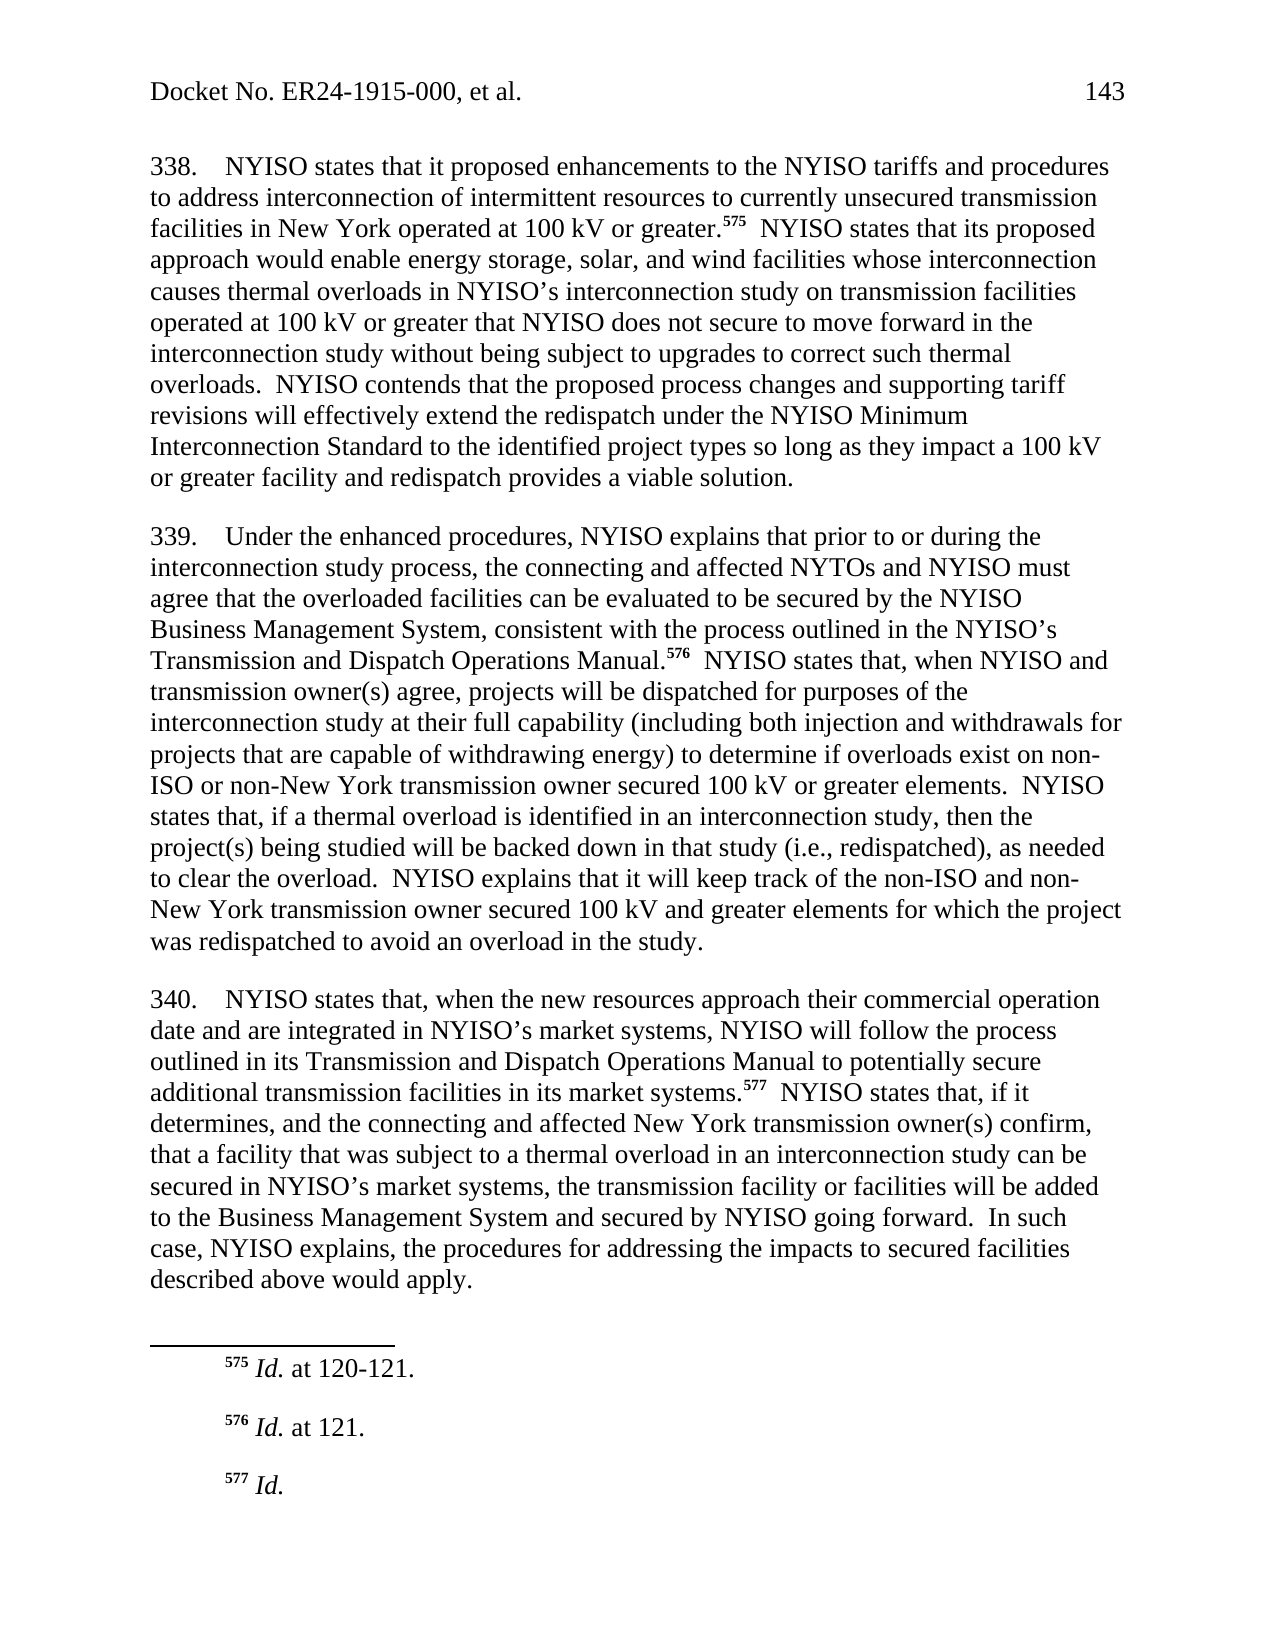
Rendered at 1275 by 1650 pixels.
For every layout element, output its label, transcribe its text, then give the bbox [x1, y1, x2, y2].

text NYISO states that it proposed enhancements to the NYISO tariffs and procedures to address interconnection of intermittent resources to currently unsecured transmission facilities in New York operated at 100 kV or greater. NYISO states that its proposed approach would enable energy storage, solar, and wind facilities whose interconnection causes thermal overloads in NYISO’s interconnection study on transmission facilities operated at 100 kV or greater that NYISO does not secure to move forward in the interconnection study without being subject to upgrades to correct such thermal overloads. NYISO contends that the proposed process changes and supporting tariff revisions will effectively extend the redispatch under the NYISO Minimum Interconnection Standard to the identified project types so long as they impact a 100 kV or greater facility and redispatch provides a viable solution. [150, 150, 1125, 493]
text NYISO states that, when the new resources approach their commercial operation date and are integrated in NYISO’s market systems, NYISO will follow the process outlined in its Transmission and Dispatch Operations Manual to potentially secure additional transmission facilities in its market systems. NYISO states that, if it determines, and the connecting and affected New York transmission owner(s) confirm, that a facility that was subject to a thermal overload in an interconnection study can be secured in NYISO’s market systems, the transmission facility or facilities will be added to the Business Management System and secured by NYISO going forward. In such case, NYISO explains, the procedures for addressing the impacts to secured facilities described above would apply. [150, 983, 1125, 1294]
text Under the enhanced procedures, NYISO explains that prior to or during the interconnection study process, the connecting and affected NYTOs and NYISO must agree that the overloaded facilities can be evaluated to be secured by the NYISO Business Management System, consistent with the process outlined in the NYISO’s Transmission and Dispatch Operations Manual. NYISO states that, when NYISO and transmission owner(s) agree, projects will be dispatched for purposes of the interconnection study at their full capability (including both injection and withdrawals for projects that are capable of withdrawing energy) to determine if overloads exist on non-ISO or non-New York transmission owner secured 100 kV or greater elements. NYISO states that, if a thermal overload is identified in an interconnection study, then the project(s) being studied will be backed down in that study (i.e., redispatched), as needed to clear the overload. NYISO explains that it will keep track of the non-ISO and non-New York transmission owner secured 100 kV and greater elements for which the project was redispatched to avoid an overload in the study. [150, 520, 1125, 956]
